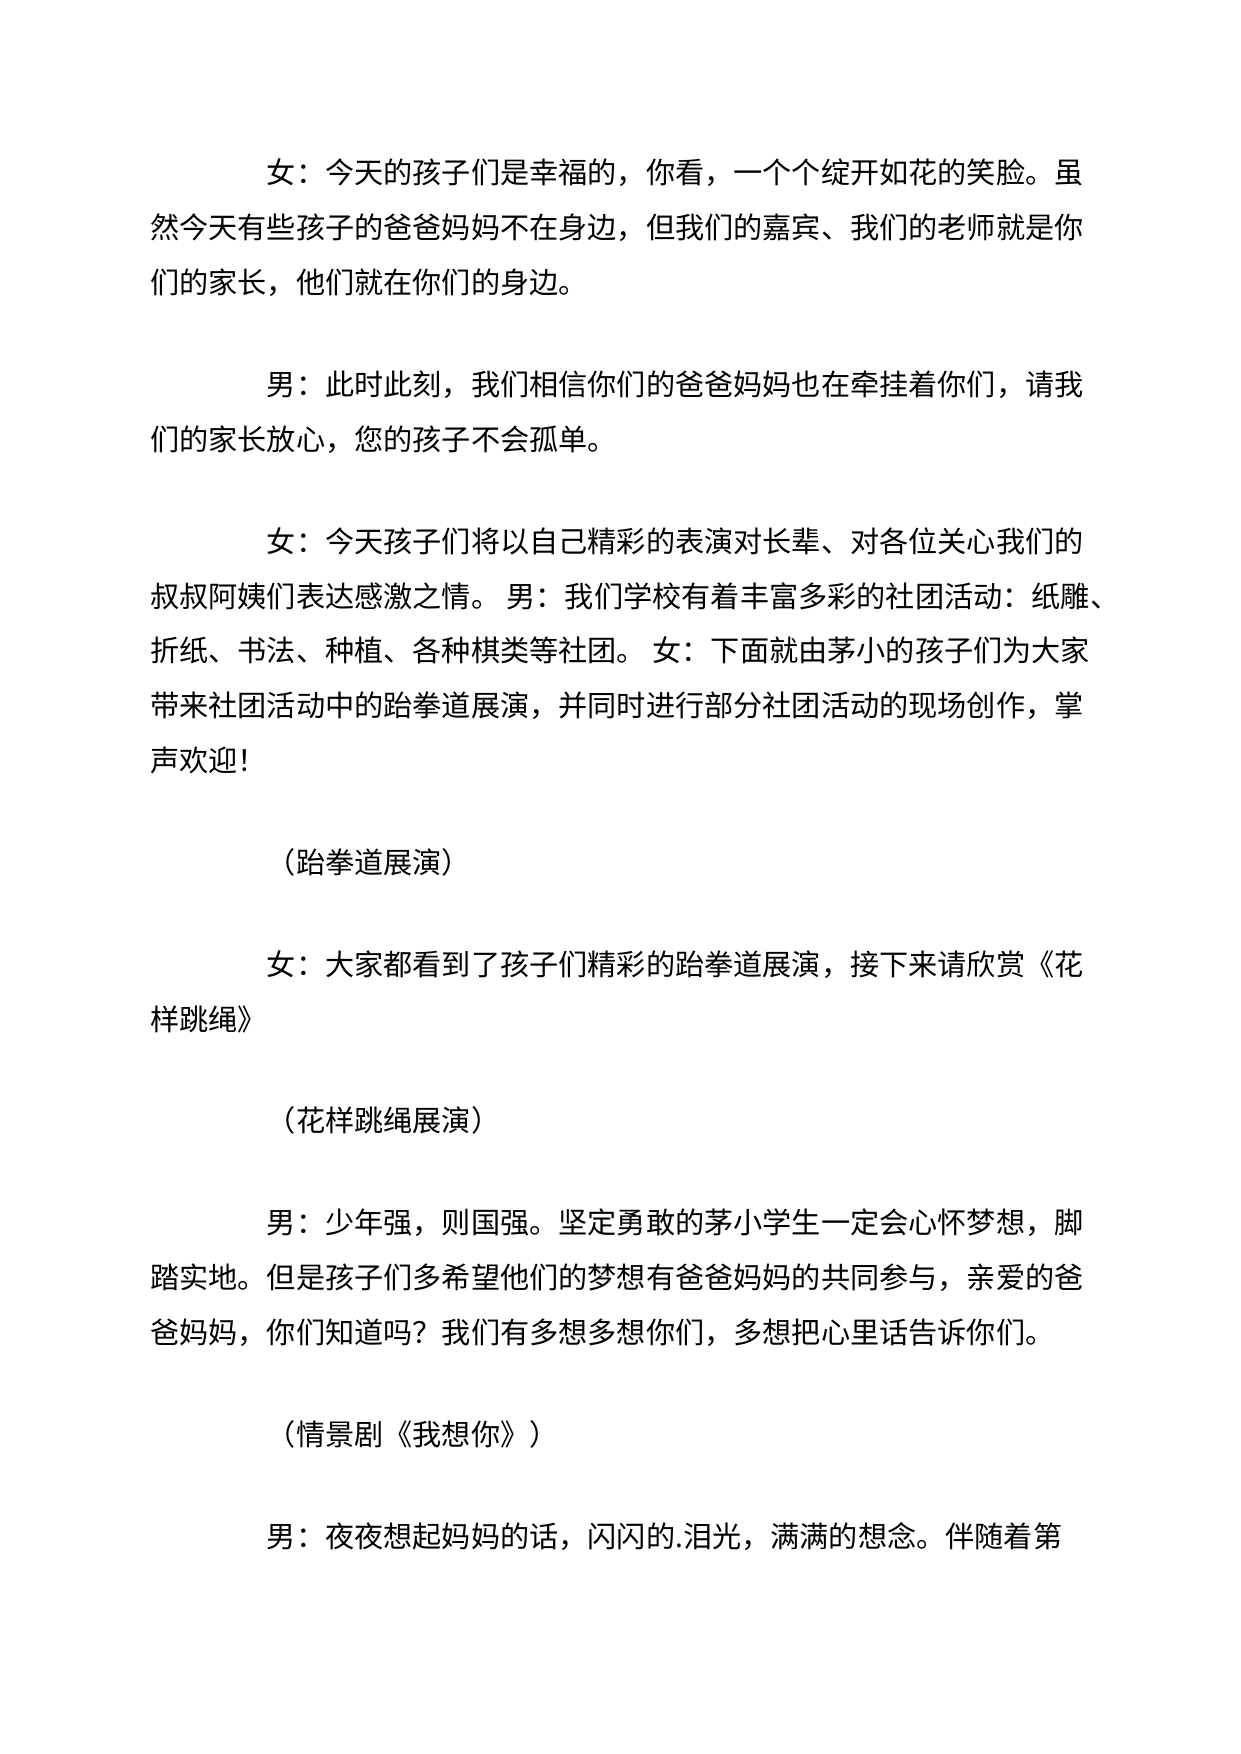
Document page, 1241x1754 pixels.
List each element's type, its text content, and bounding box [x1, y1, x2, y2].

text 男：此时此刻，我们相信你们的爸爸妈妈也在牵挂着你们，请我们的家长放心，您的孩子不会孤单。 [150, 362, 1090, 459]
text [150, 1513, 1090, 1556]
text （花样跳绳展演） [150, 1098, 1090, 1140]
text （跆拳道展演） [150, 839, 1090, 882]
text 男：少年强，则国强。坚定勇敢的茅小学生一定会心怀梦想，脚踏实地。但是孩子们多希望他们的梦想有爸爸妈妈的共同参与，亲爱的爸爸妈妈，你们知道吗？我们有多想多想你们，多想把心里话告诉你们。 [150, 1200, 1090, 1352]
text （情景剧《我想你》） [150, 1411, 1090, 1454]
text 女：大家都看到了孩子们精彩的跆拳道展演，接下来请欣赏《花样跳绳》 [150, 941, 1090, 1038]
text 女：今天孩子们将以自己精彩的表演对长辈、对各位关心我们的叔叔阿姨们表达感激之情。 男：我们学校有着丰富多彩的社团活动：纸雕、折纸、书法、种植、各种棋类等社团。 女：下面就由茅小的孩子们为大家带来社团活动中的跆拳道展演，并同时进行部分社团活动的现场创作，掌声欢迎！ [150, 518, 1090, 780]
text 女：今天的孩子们是幸福的，你看，一个个绽开如花的笑脸。虽然今天有些孩子的爸爸妈妈不在身边，但我们的嘉宾、我们的老师就是你们的家长，他们就在你们的身边。 [150, 150, 1090, 302]
